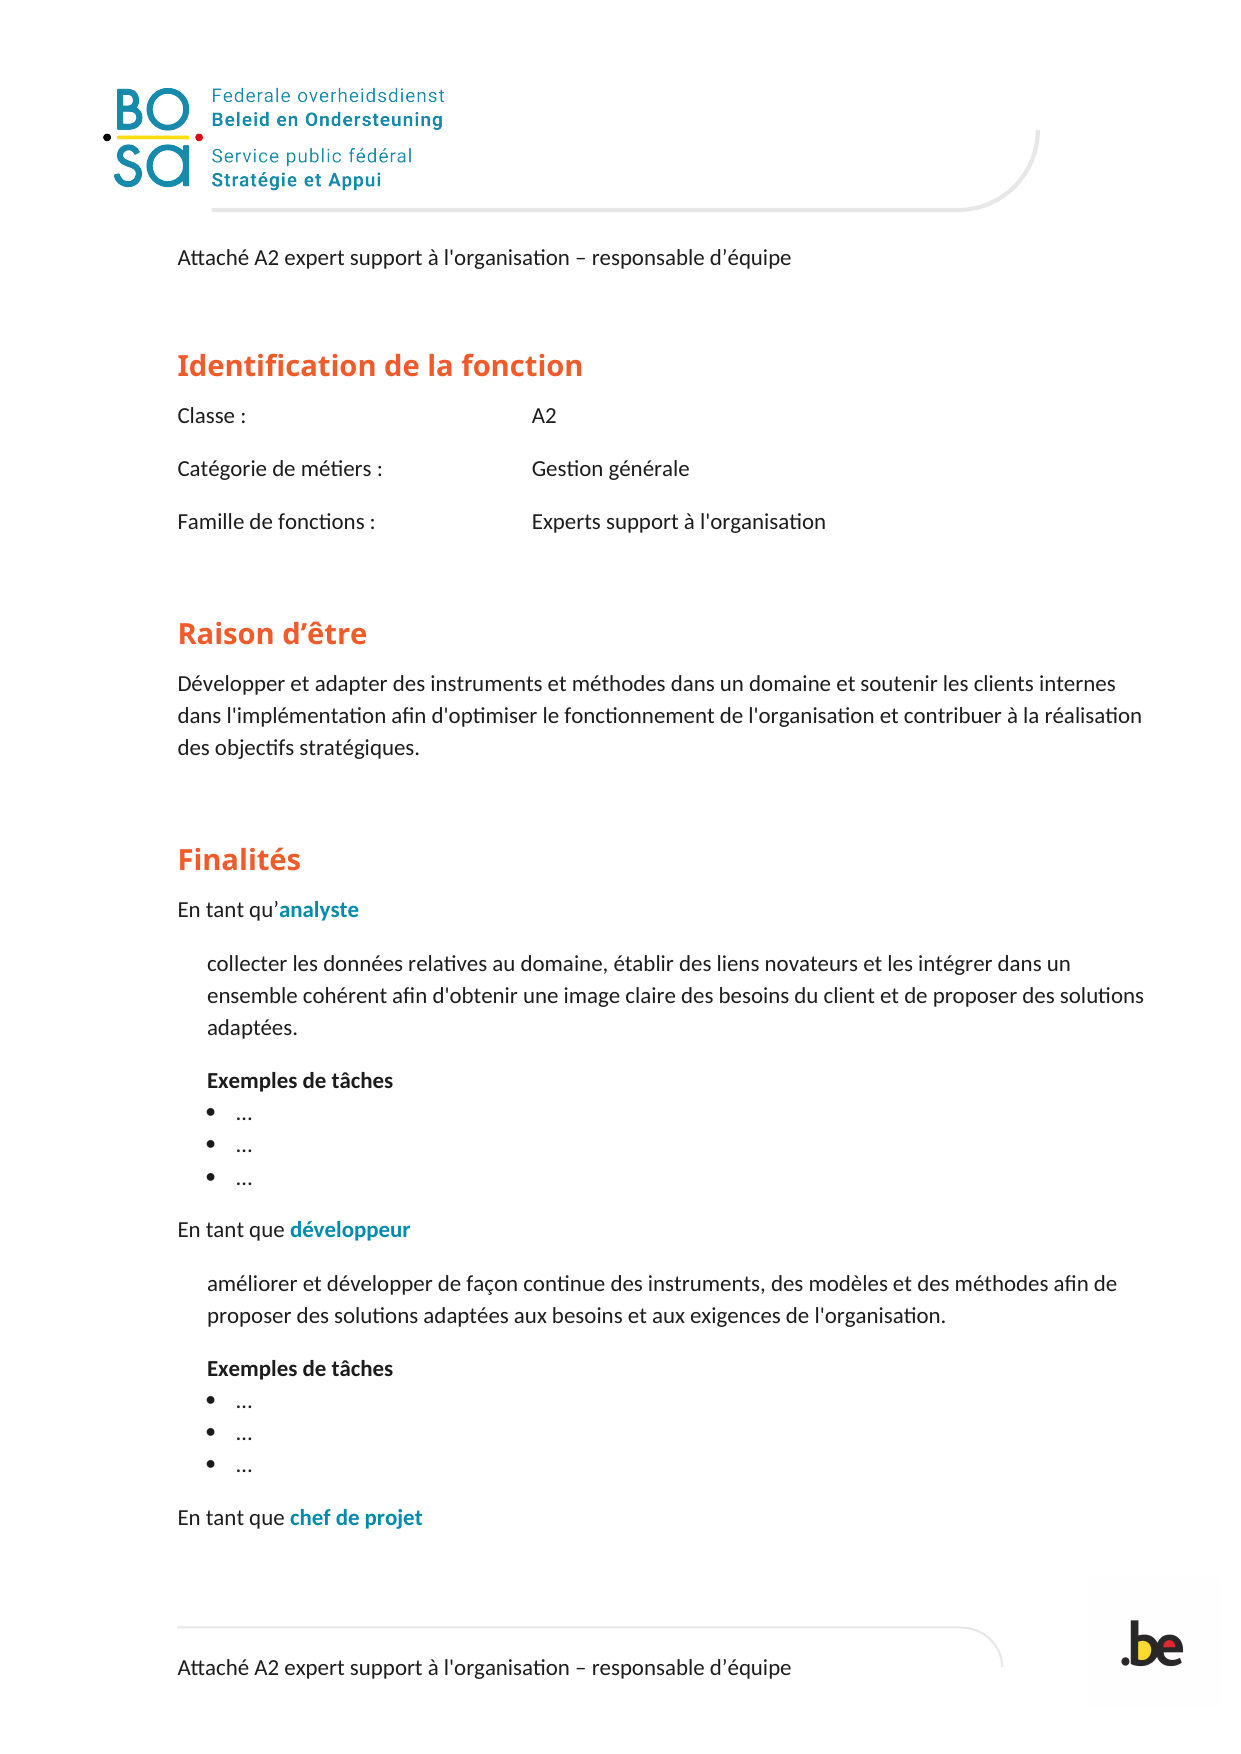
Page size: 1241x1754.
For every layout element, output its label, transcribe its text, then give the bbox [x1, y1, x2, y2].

text Raison d’être [177, 613, 1152, 653]
text En tant qu’analyste [177, 896, 1152, 924]
text améliorer et développer de façon continue des instruments, des modèles et des méthodes afin de proposer des solutions adaptées aux besoins et aux exigences de l'organisation. [207, 1269, 1152, 1329]
list … [207, 1098, 1152, 1126]
list … [207, 1386, 1152, 1414]
text En tant que développeur [177, 1216, 1152, 1244]
text Famille de fonctions : Experts support à l'organisation [177, 507, 1152, 535]
list … [207, 1130, 1152, 1158]
text Exemples de tâches [207, 1354, 1152, 1382]
list … [207, 1163, 1152, 1191]
text collecter les données relatives au domaine, établir des liens novateurs et les intégrer dans un ensemble cohérent afin d'obtenir une image claire des besoins du client et de proposer des solutions adaptées. [207, 949, 1152, 1041]
text Catégorie de métiers : Gestion générale [177, 454, 1152, 482]
list … [207, 1418, 1152, 1446]
text Exemples de tâches [207, 1066, 1152, 1094]
text Classe : A2 [177, 401, 1152, 429]
text Développer et adapter des instruments et méthodes dans un domaine et soutenir les clients internes dans l'implémentation afin d'optimiser le fonctionnement de l'organisation et contribuer à la réalisation des objectifs stratégiques. [177, 669, 1152, 762]
picture [95, 79, 455, 196]
text Identification de la fonction [177, 345, 1152, 385]
text Finalités [177, 839, 1152, 879]
list … [207, 1450, 1152, 1478]
text En tant que chef de projet [177, 1503, 1152, 1531]
picture [1087, 1577, 1222, 1706]
